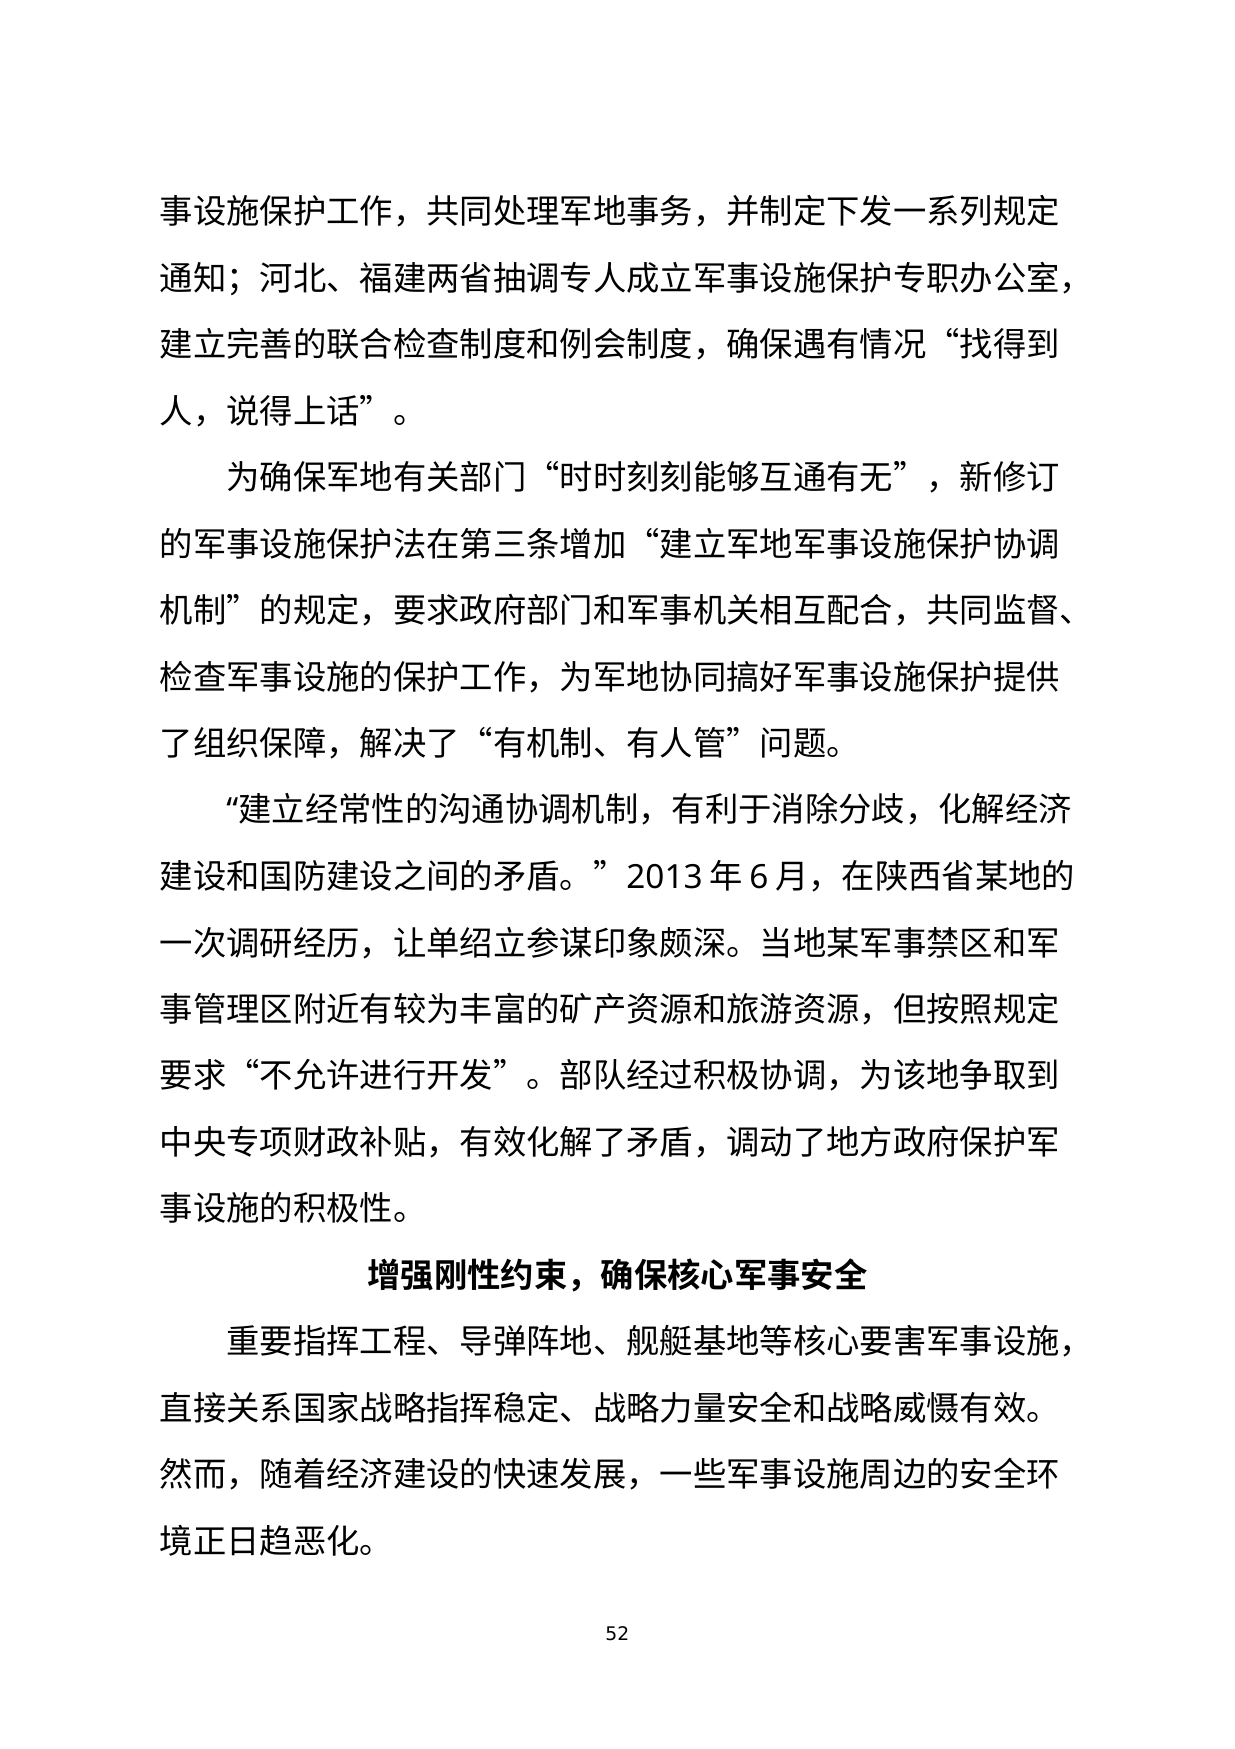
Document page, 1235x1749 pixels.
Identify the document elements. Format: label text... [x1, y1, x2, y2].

text 为确保军地有关部门“时时刻刻能够互通有无”，新修订的军事设施保护法在第三条增加“建立军地军事设施保护协调机制”的规定，要求政府部门和军事机关相互配合，共同监督、检查军事设施的保护工作，为军地协同搞好军事设施保护提供了组织保障，解决了“有机制、有人管”问题。 [159, 442, 1075, 774]
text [159, 176, 1075, 442]
text 增强刚性约束，确保核心军事安全 [159, 1239, 1075, 1306]
text 重要指挥工程、导弹阵地、舰艇基地等核心要害军事设施，直接关系国家战略指挥稳定、战略力量安全和战略威慑有效。然而，随着经济建设的快速发展，一些军事设施周边的安全环境正日趋恶化。 [159, 1306, 1075, 1572]
text “建立经常性的沟通协调机制，有利于消除分歧，化解经济建设和国防建设之间的矛盾。”2013年6月，在陕西省某地的一次调研经历，让单绍立参谋印象颇深。当地某军事禁区和军事管理区附近有较为丰富的矿产资源和旅游资源，但按照规定要求“不允许进行开发”。部队经过积极协调，为该地争取到中央专项财政补贴，有效化解了矛盾，调动了地方政府保护军事设施的积极性。 [159, 774, 1075, 1239]
